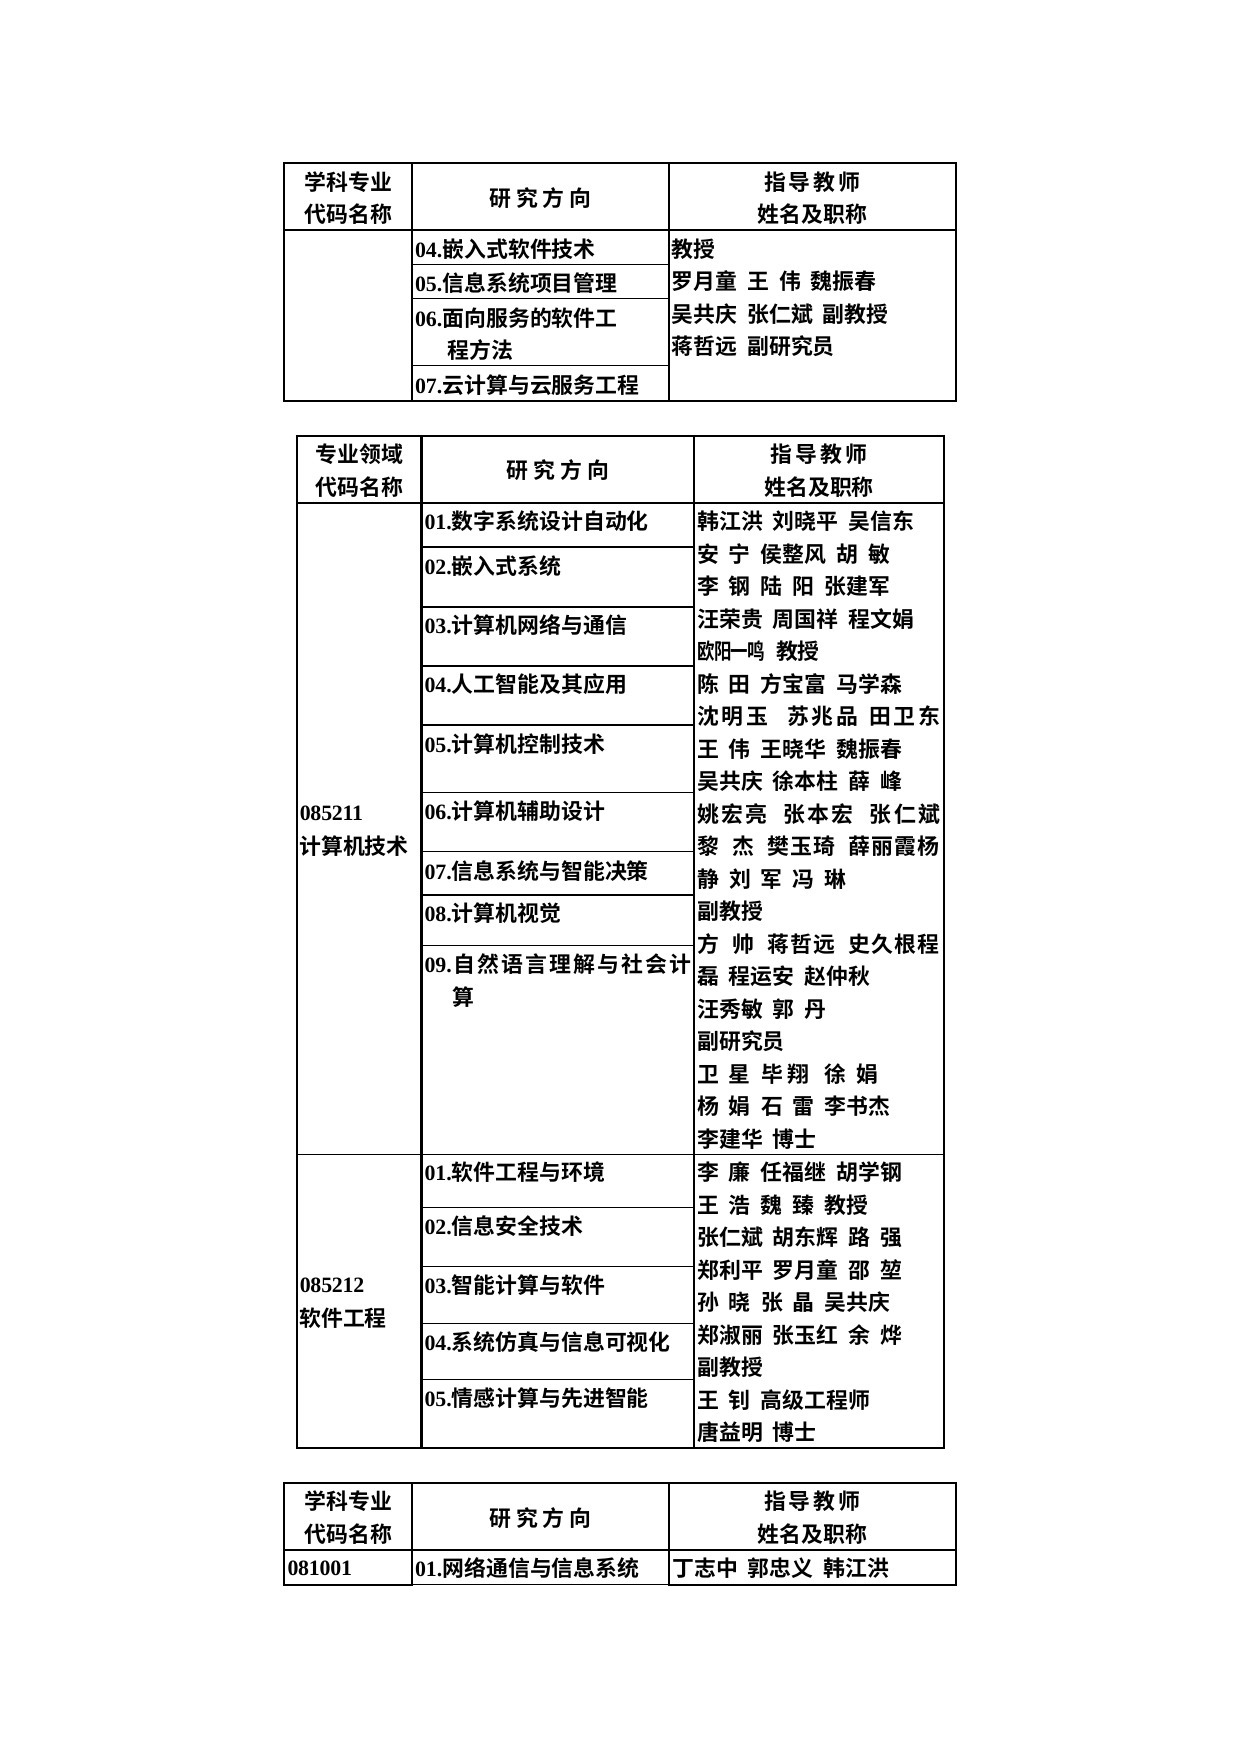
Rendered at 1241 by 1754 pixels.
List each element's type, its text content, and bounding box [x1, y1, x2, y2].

table_header 学科专业 代码名称 [285, 1484, 411, 1549]
table_cell 06.面向服务的软件工 程方法 [413, 299, 668, 365]
table_header 指导教师 姓名及职称 [670, 164, 955, 229]
table_cell 081001 通信与信息 系统 [285, 1551, 411, 1583]
table_cell 02.嵌入式系统 [423, 548, 693, 606]
table_cell 05.信息系统项目管理 [413, 265, 668, 298]
table_cell 085212 软件工程 [298, 1155, 420, 1447]
table_cell 05.情感计算与先进智能 [423, 1380, 693, 1447]
table_cell 08.计算机视觉 [423, 896, 693, 945]
table_cell 085211 计算机技术 [298, 504, 420, 1154]
table_cell 02.信息安全技术 [423, 1208, 693, 1266]
table_header 指导教师 姓名及职称 [670, 1484, 955, 1549]
table_cell 04.系统仿真与信息可视化 [423, 1324, 693, 1379]
table_header 专业领域 代码名称 [298, 437, 420, 502]
table_header 指导教师 姓名及职称 [695, 437, 943, 502]
table_cell 03.智能计算与软件 [423, 1267, 693, 1323]
table_cell 06.计算机辅助设计 [423, 793, 693, 851]
table_header 研 究 方 向 [413, 164, 668, 229]
table_header 研 究 方 向 [413, 1484, 668, 1549]
table_header 学科专业 代码名称 [285, 164, 411, 229]
table_cell 05.计算机控制技术 [423, 726, 693, 792]
table_cell 李 廉 任福继 胡学钢 王 浩 魏 臻 教授 张仁斌 胡东辉 路 强 郑利平 罗月童 邵 堃 孙 晓 张 晶 吴共庆 郑淑丽 张玉红 余 烨 副教授 王 钊 高级工程师 唐益明 博士 [695, 1155, 943, 1447]
table_header 研 究 方 向 [423, 437, 693, 502]
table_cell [670, 1551, 955, 1583]
table_cell 01.软件工程与环境 [423, 1155, 693, 1207]
table_cell 09.自然语言理解与社会计算 [423, 946, 693, 1154]
table_cell 韩江洪 刘晓平 吴信东 安 宁 侯整风 胡 敏 李 钢 陆 阳 张建军 汪荣贵 周国祥 程文娟 欧阳一鸣 教授 陈 田 方宝富 马学森 沈明玉 苏兆品 田卫东 王 伟 王晓华 魏振春 吴共庆 徐本柱 薛 峰 姚宏亮 张本宏 张仁斌 黎 杰 樊玉琦 薛丽霞杨 静 刘 军 冯 琳 副教授 方 帅 蒋哲远 史久根程 磊 程运安 赵仲秋 汪秀敏 郭 丹 副研究员 卫 星 毕 翔 徐 娟 杨 娟 石 雷 李书杰 李建华 博士 [695, 504, 943, 1154]
table_cell 04.人工智能及其应用 [423, 667, 693, 724]
table_cell 01.数字系统设计自动化 [423, 504, 693, 546]
table_cell 03.计算机网络与通信 [423, 608, 693, 665]
table_cell 07.信息系统与智能决策 [423, 852, 693, 893]
table_cell 07.云计算与云服务工程 [413, 366, 668, 400]
table_cell 01.网络通信与信息系统 [413, 1551, 668, 1583]
table_cell 04.嵌入式软件技术 [413, 231, 668, 264]
